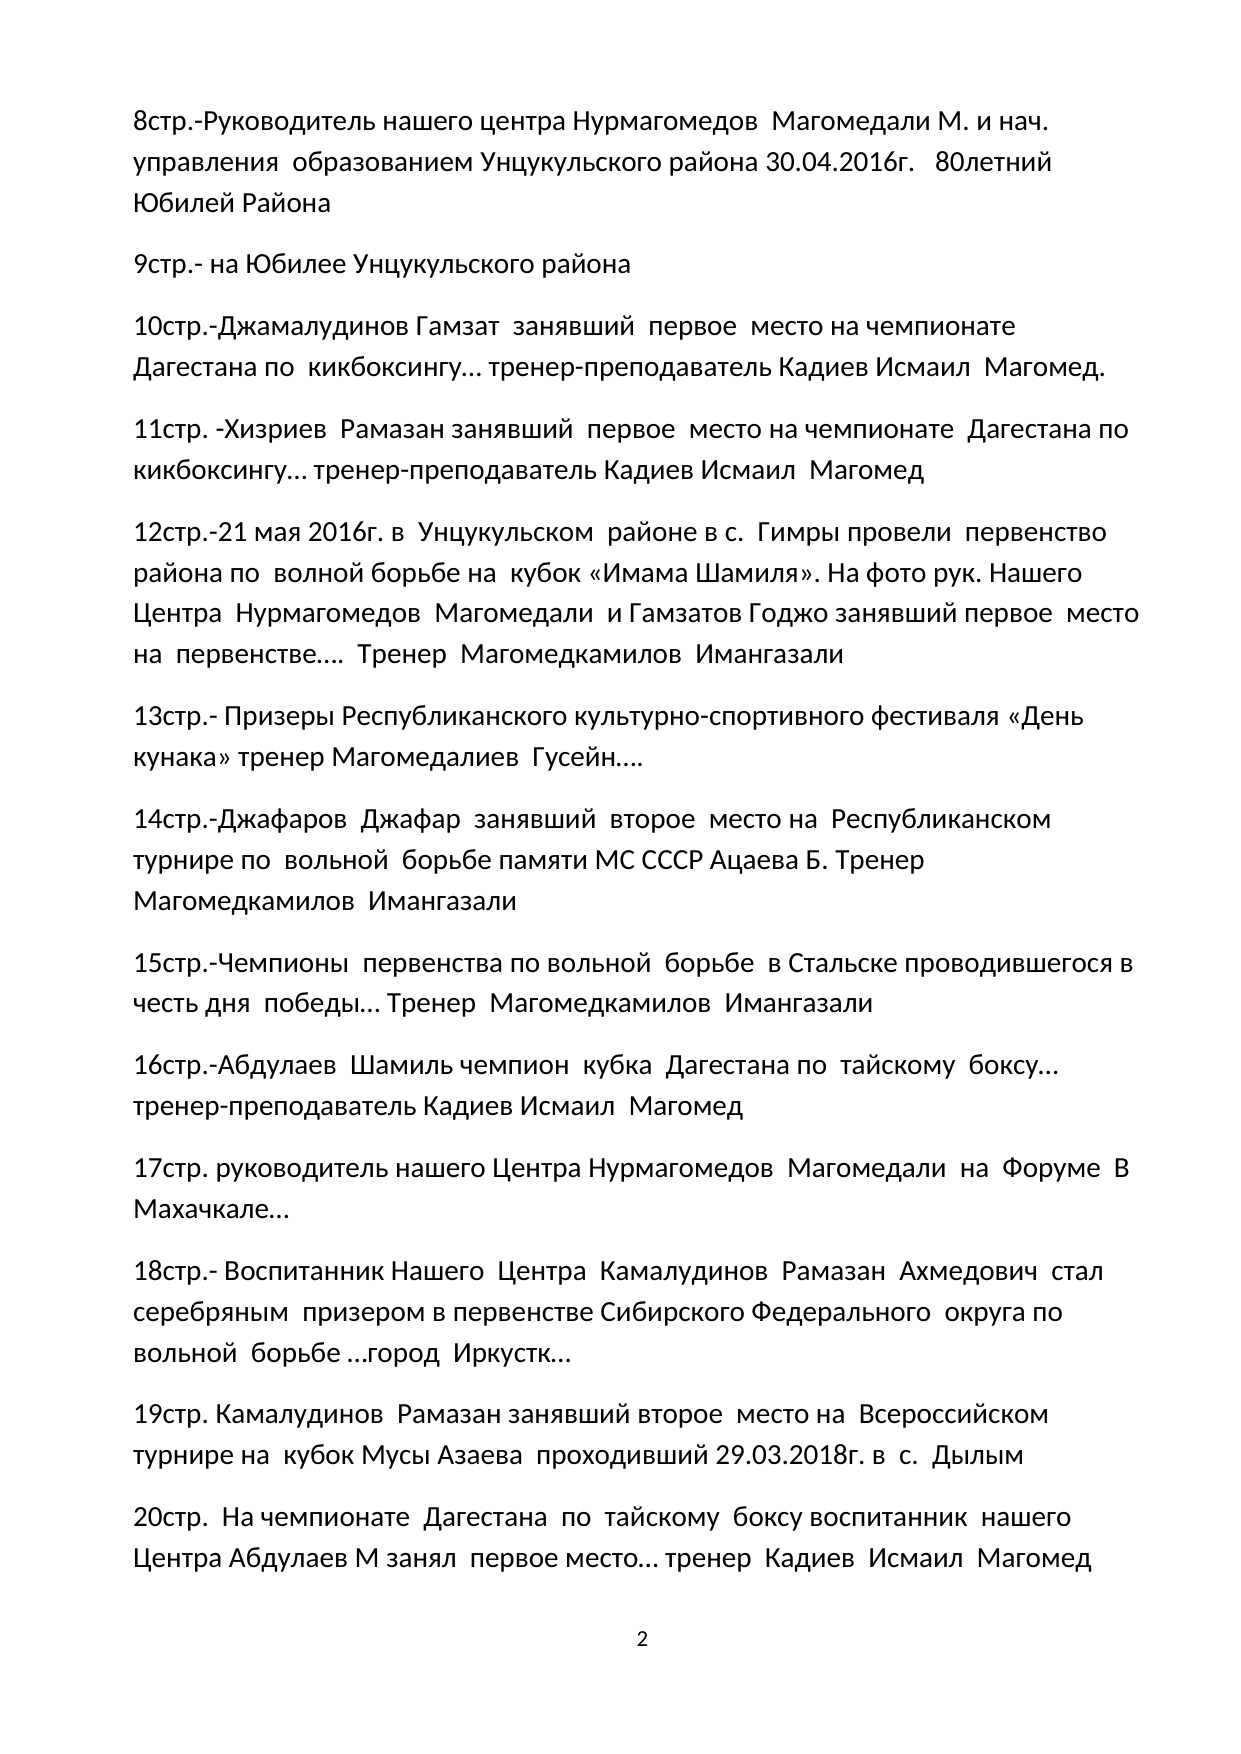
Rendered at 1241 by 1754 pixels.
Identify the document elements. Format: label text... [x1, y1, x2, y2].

text 19стр. Камалудинов Рамазан занявший второе место на Всероссийском турнире на кубок Мусы Азаева проходивший 29.03.2018г. в с. Дылым [133, 1395, 1152, 1472]
text 20стр. На чемпионате Дагестана по тайскому боксу воспитанник нашего Центра Абдулаев М занял первое место… тренер Кадиев Исмаил Магомед [133, 1498, 1152, 1575]
text 11стр. -Хизриев Рамазан занявший первое место на чемпионате Дагестана по кикбоксингу… тренер-преподаватель Кадиев Исмаил Магомед [133, 410, 1152, 487]
text 10стр.-Джамалудинов Гамзат занявший первое место на чемпионате Дагестана по кикбоксингу… тренер-преподаватель Кадиев Исмаил Магомед. [133, 307, 1152, 384]
text 17стр. руководитель нашего Центра Нурмагомедов Магомедали на Форуме В Махачкале… [133, 1149, 1152, 1226]
text 14стр.-Джафаров Джафар занявший второе место на Республиканском турнире по вольной борьбе памяти МС СССР Ацаева Б. Тренер Магомедкамилов Имангазали [133, 800, 1152, 917]
text 18стр.- Воспитанник Нашего Центра Камалудинов Рамазан Ахмедович стал серебряным призером в первенстве Сибирского Федерального округа по вольной борьбе …город Иркустк… [133, 1252, 1152, 1369]
text 15стр.-Чемпионы первенства по вольной борьбе в Стальске проводившегося в честь дня победы… Тренер Магомедкамилов Имангазали [133, 944, 1152, 1020]
text 12стр.-21 мая 2016г. в Унцукульском районе в с. Гимры провели первенство района по волной борьбе на кубок «Имама Шамиля». На фото рук. Нашего Центра Нурмагомедов Магомедали и Гамзатов Годжо занявший первое место на первенстве…. Тренер Магомедкамилов Имангазали [133, 513, 1152, 671]
text 8стр.-Руководитель нашего центра Нурмагомедов Магомедали М. и нач. управления образованием Унцукульского района 30.04.2016г. 80летний Юбилей Района [133, 102, 1152, 219]
text 13стр.- Призеры Республиканского культурно-спортивного фестиваля «День кунака» тренер Магомедалиев Гусейн…. [133, 697, 1152, 774]
text 9стр.- на Юбилее Унцукульского района [133, 246, 1152, 281]
text 16стр.-Абдулаев Шамиль чемпион кубка Дагестана по тайскому боксу… тренер-преподаватель Кадиев Исмаил Магомед [133, 1046, 1152, 1123]
